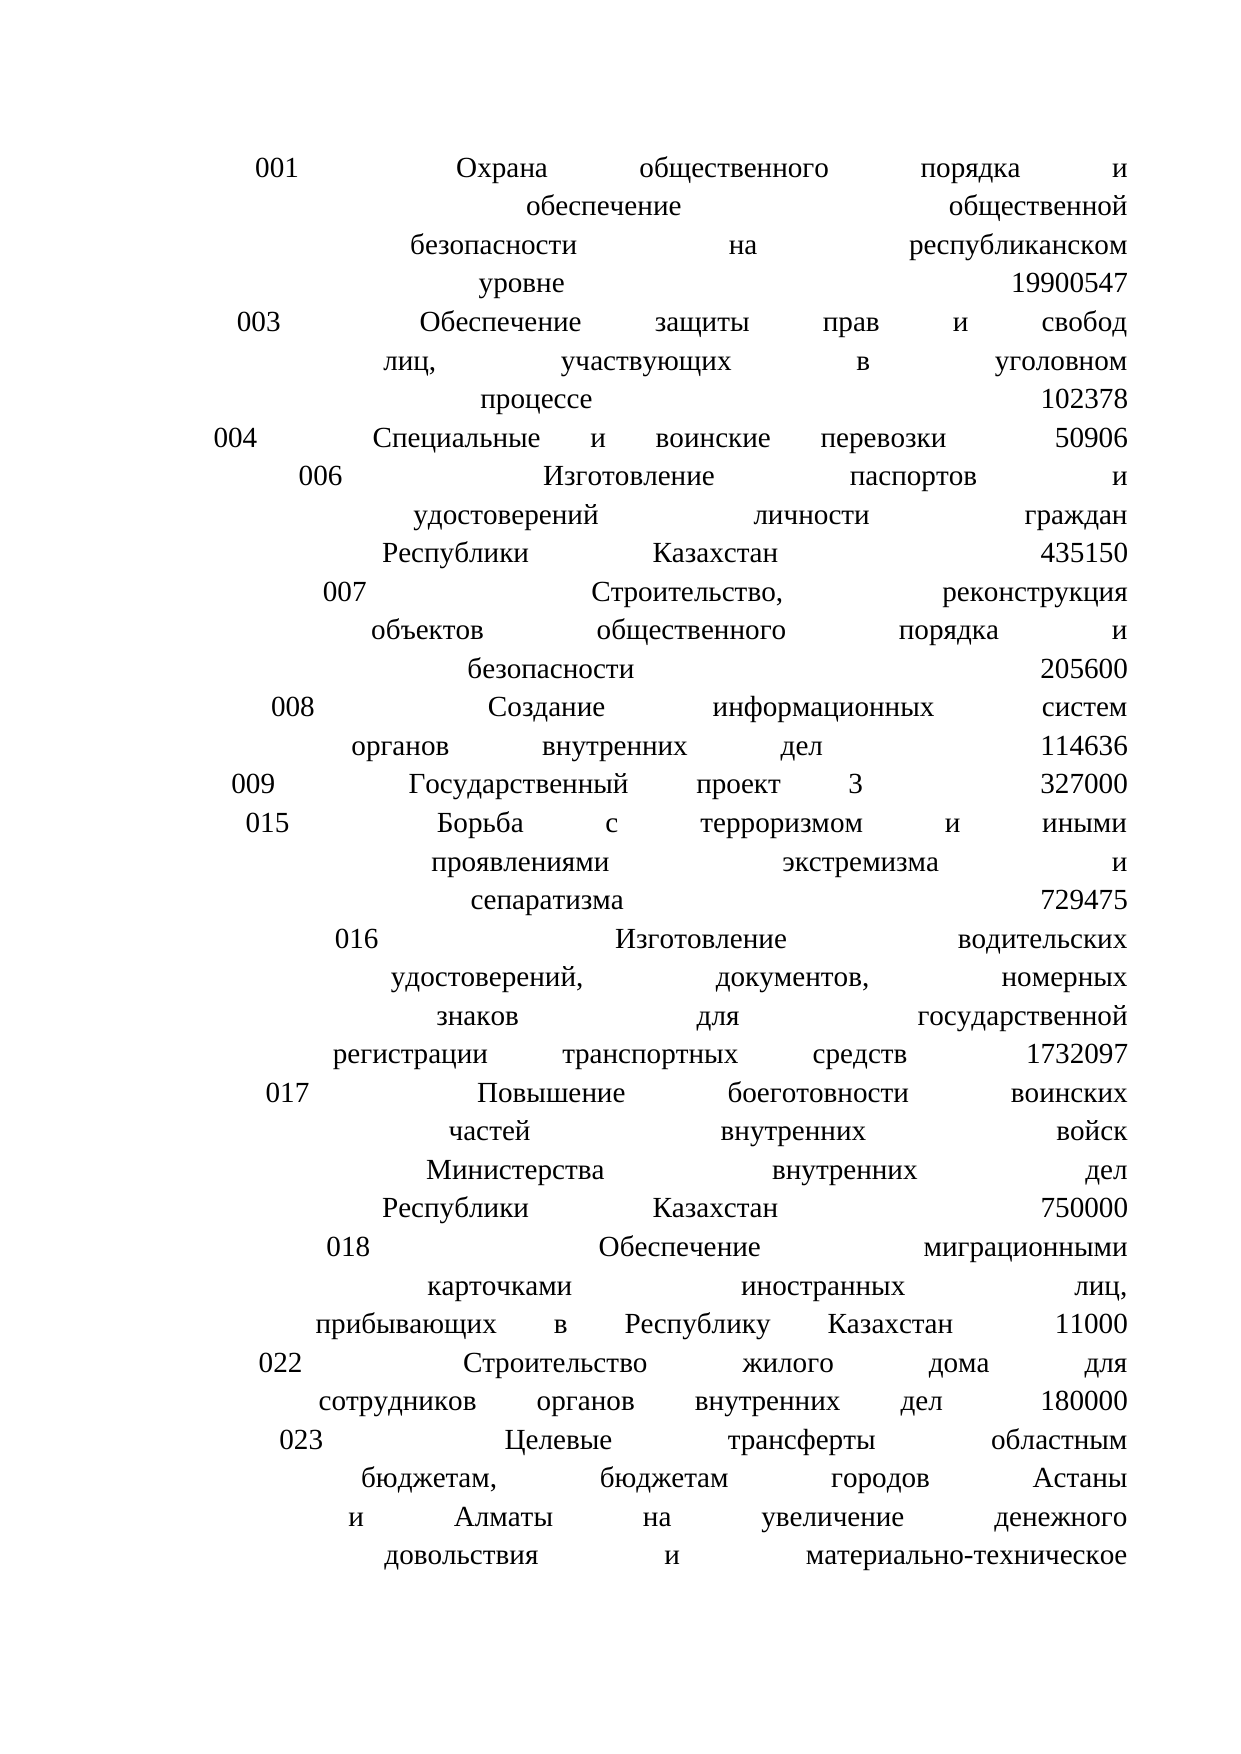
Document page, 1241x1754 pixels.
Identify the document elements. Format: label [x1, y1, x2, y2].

text [112, 150, 1128, 1571]
